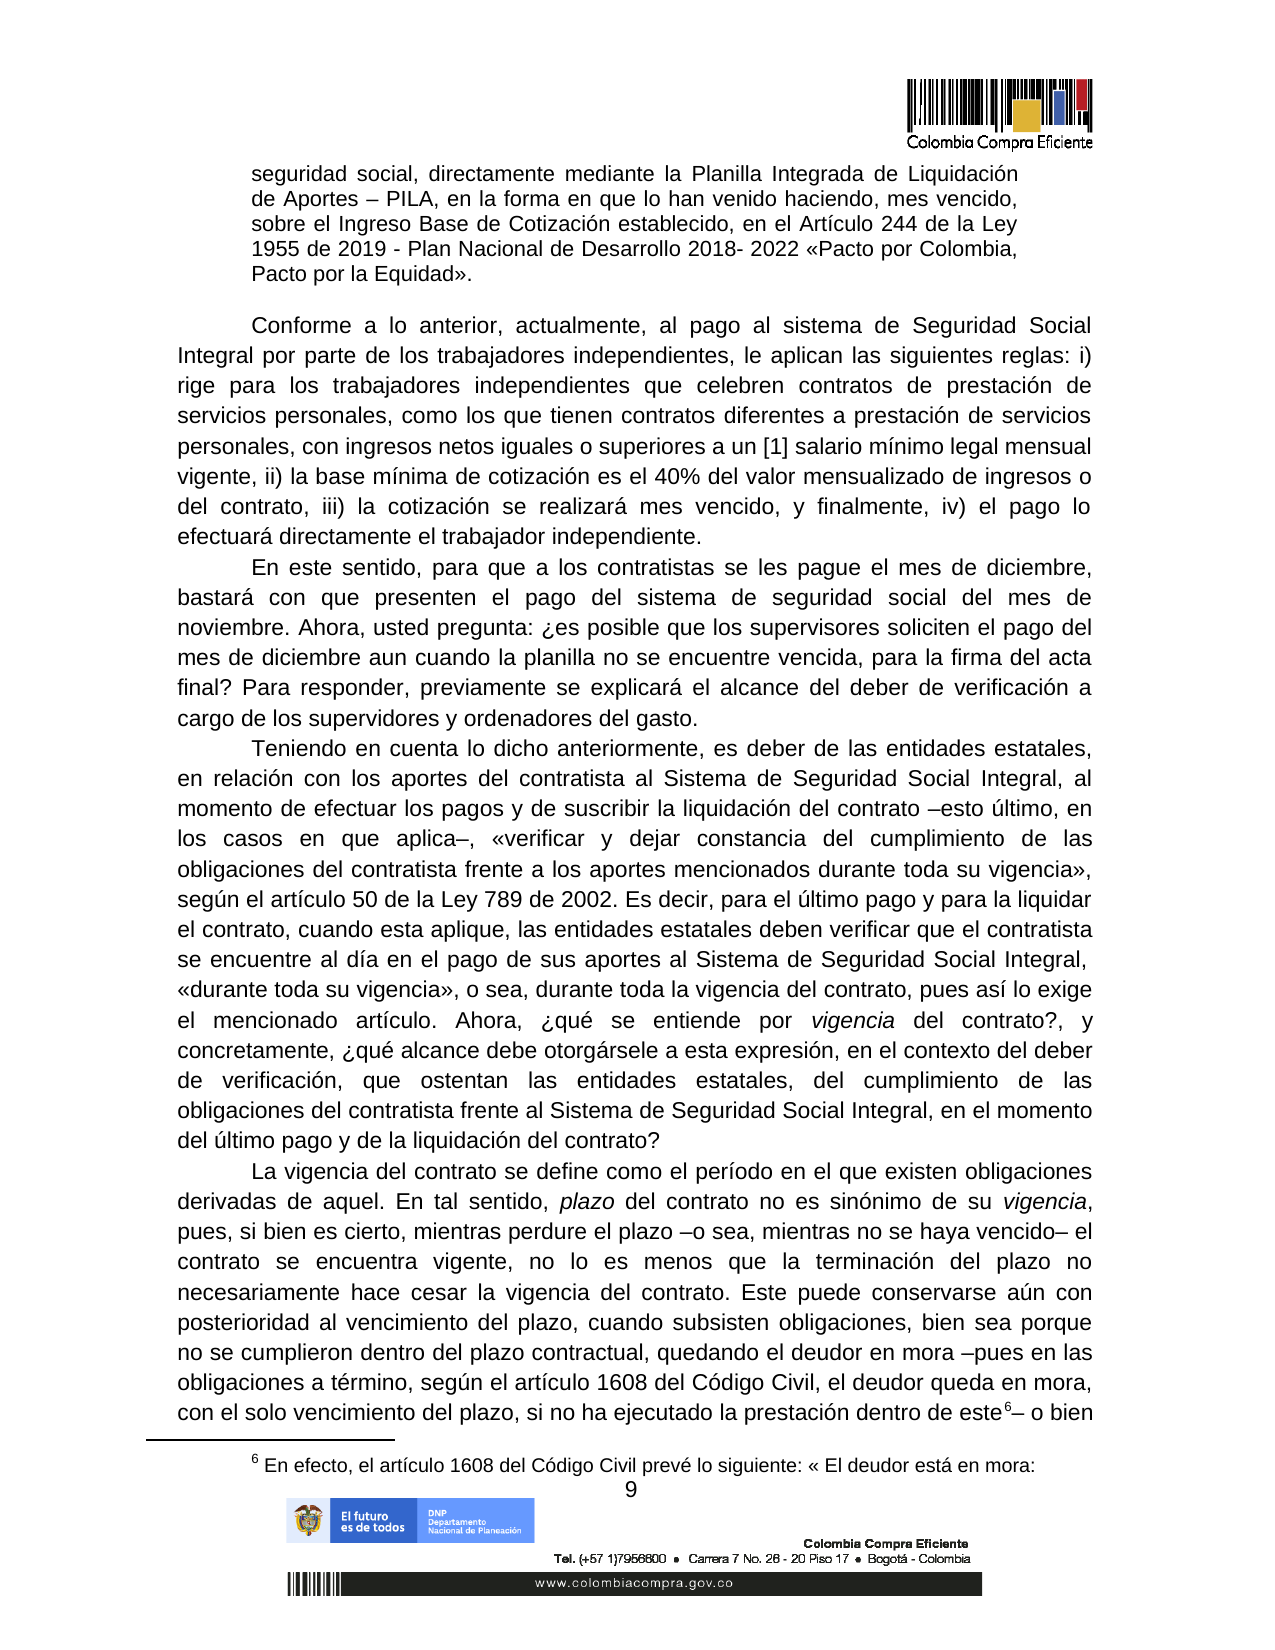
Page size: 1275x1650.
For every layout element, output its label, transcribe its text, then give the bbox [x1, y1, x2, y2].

text «durante toda su vigencia», o sea, durante toda la vigencia del contrato, pues así lo exige el mencionado artículo. Ahora, ¿qué se entiende por vigencia del contrato?, y concretamente, ¿qué alcance debe otorgársele a esta expresión, en el contexto del deber de verificación, que ostentan las entidades estatales, del cumplimiento de las obligaciones del contratista frente al Sistema de Seguridad Social Integral, en el momento del último pago y de la liquidación del contrato? [177, 976, 1093, 1154]
text Teniendo en cuenta lo dicho anteriormente, es deber de las entidades estatales, en relación con los aportes del contratista al Sistema de Seguridad Social Integral, al momento de efectuar los pagos y de suscribir la liquidación del contrato –esto último, en los casos en que aplica–, «verificar y dejar constancia del cumplimiento de las obligaciones del contratista frente a los aportes mencionados durante toda su vigencia», según el artículo 50 de la Ley 789 de 2002. Es decir, para el último pago y para la liquidar el contrato, cuando esta aplique, las entidades estatales deben verificar que el contratista se encuentre al día en el pago de sus aportes al Sistema de Seguridad Social Integral, [177, 735, 1093, 972]
text En este sentido, para que a los contratistas se les pague el mes de diciembre, bastará con que presenten el pago del sistema de seguridad social del mes de noviembre. Ahora, usted pregunta: ¿es posible que los supervisores soliciten el pago del mes de diciembre aun cuando la planilla no se encuentre vencida, para la firma del acta final? Para responder, previamente se explicará el alcance del deber de verificación a cargo de los supervidores y ordenadores del gasto. [177, 553, 1093, 731]
picture [286, 1498, 983, 1596]
text Así las cosas, debe concluirse que la retención de aportes en los términos de la norma anteriormente citada, no entrará en operación y por lo tanto, los trabajadores contratistas independientes de prestación de servicios personales, deberán continuar efectuando el pago de sus aportes a la seguridad social, directamente mediante la Planilla Integrada de Liquidación de Aportes – PILA, en la forma en que lo han venido haciendo, mes vencido, sobre el Ingreso Base de Cotización establecido, en el Artículo 244 de la Ley 1955 de 2019 - Plan Nacional de Desarrollo 2018- 2022 «Pacto por Colombia, Pacto por la Equidad». [251, 160, 1019, 286]
text Conforme a lo anterior, actualmente, al pago al sistema de Seguridad Social Integral por parte de los trabajadores independientes, le aplican las siguientes reglas: i) rige para los trabajadores independientes que celebren contratos de prestación de servicios personales, como los que tienen contratos diferentes a prestación de servicios personales, con ingresos netos iguales o superiores a un [1] salario mínimo legal mensual vigente, ii) la base mínima de cotización es el 40% del valor mensualizado de ingresos o del contrato, iii) la cotización se realizará mes vencido, y finalmente, iv) el pago lo efectuará directamente el trabajador independiente. [177, 312, 1092, 549]
picture [907, 79, 1093, 152]
